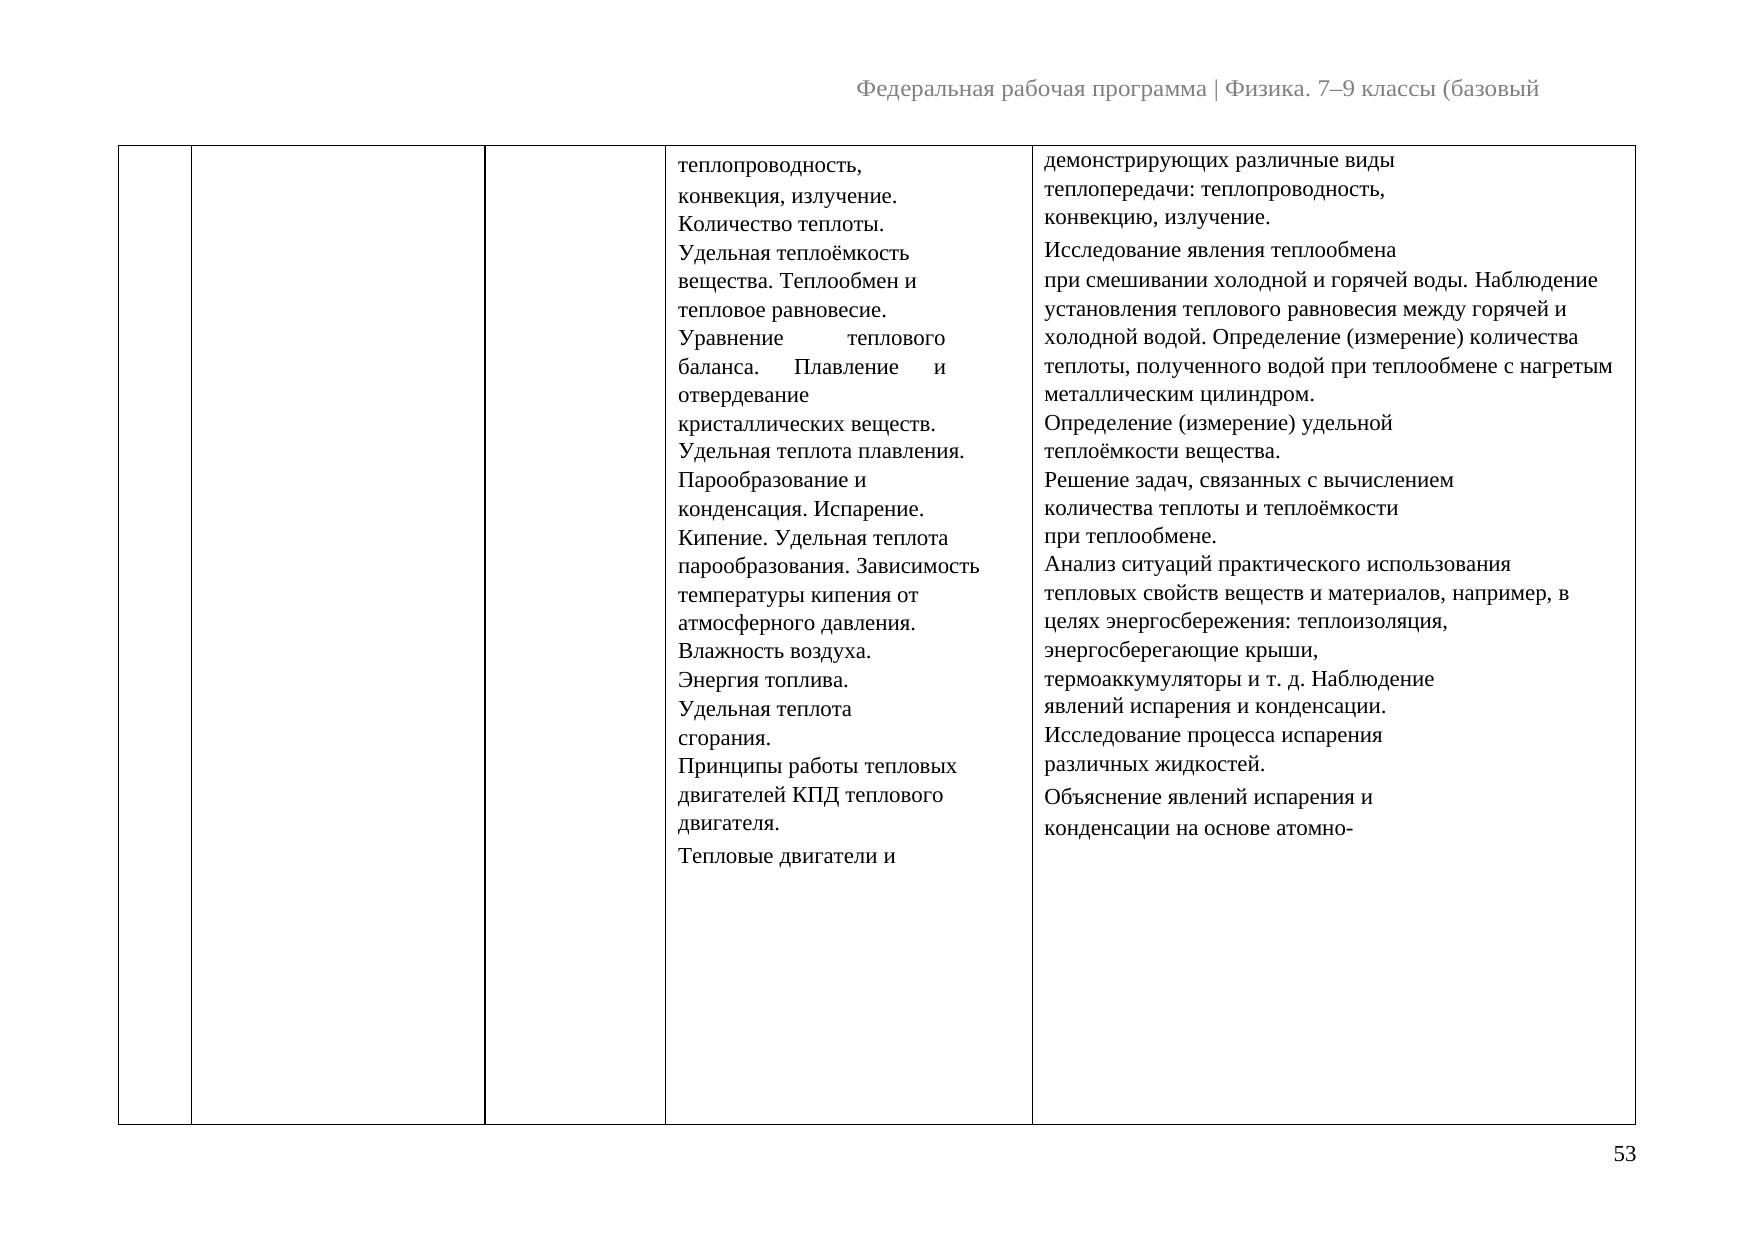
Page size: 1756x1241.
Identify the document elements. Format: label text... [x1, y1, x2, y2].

table_header [119, 146, 191, 1124]
table_header демонстрирующих различные виды теплопередачи: теплопроводность, конвекцию, излучение. Исследование явления теплообмена при смешивании холодной и горячей воды. Наблюдение установления теплового равновесия между горячей и холодной водой. Определение (измерение) количества теплоты, полученного водой при теплообмене с нагретым металлическим цилиндром. Определение (измерение) удельной теплоёмкости вещества. Решение задач, связанных с вычислением количества теплоты и теплоёмкости при теплообмене. Анализ ситуаций практического использования тепловых свойств веществ и материалов, например, в целях энергосбережения: теплоизоляция, энергосберегающие крыши, термоаккумуляторы и т. д. Наблюдение явлений испарения и конденсации. Исследование процесса испарения различных жидкостей. Объяснение явлений испарения и конденсации на основе атомно- [1033, 146, 1635, 1124]
table_header [192, 146, 484, 1124]
table_header теплопроводность, конвекция, излучение. Количество теплоты. Удельная теплоёмкость вещества. Теплообмен и тепловое равновесие. Уравнение теплового баланса. Плавление и отвердевание кристаллических веществ. Удельная теплота плавления. Парообразование и конденсация. Испарение. Кипение. Удельная теплота парообразования. Зависимость температуры кипения от атмосферного давления. Влажность воздуха. Энергия топлива. Удельная теплота сгорания. Принципы работы тепловых двигателей КПД теплового двигателя. Тепловые двигатели и [666, 146, 1032, 1124]
table_header [486, 146, 665, 1124]
